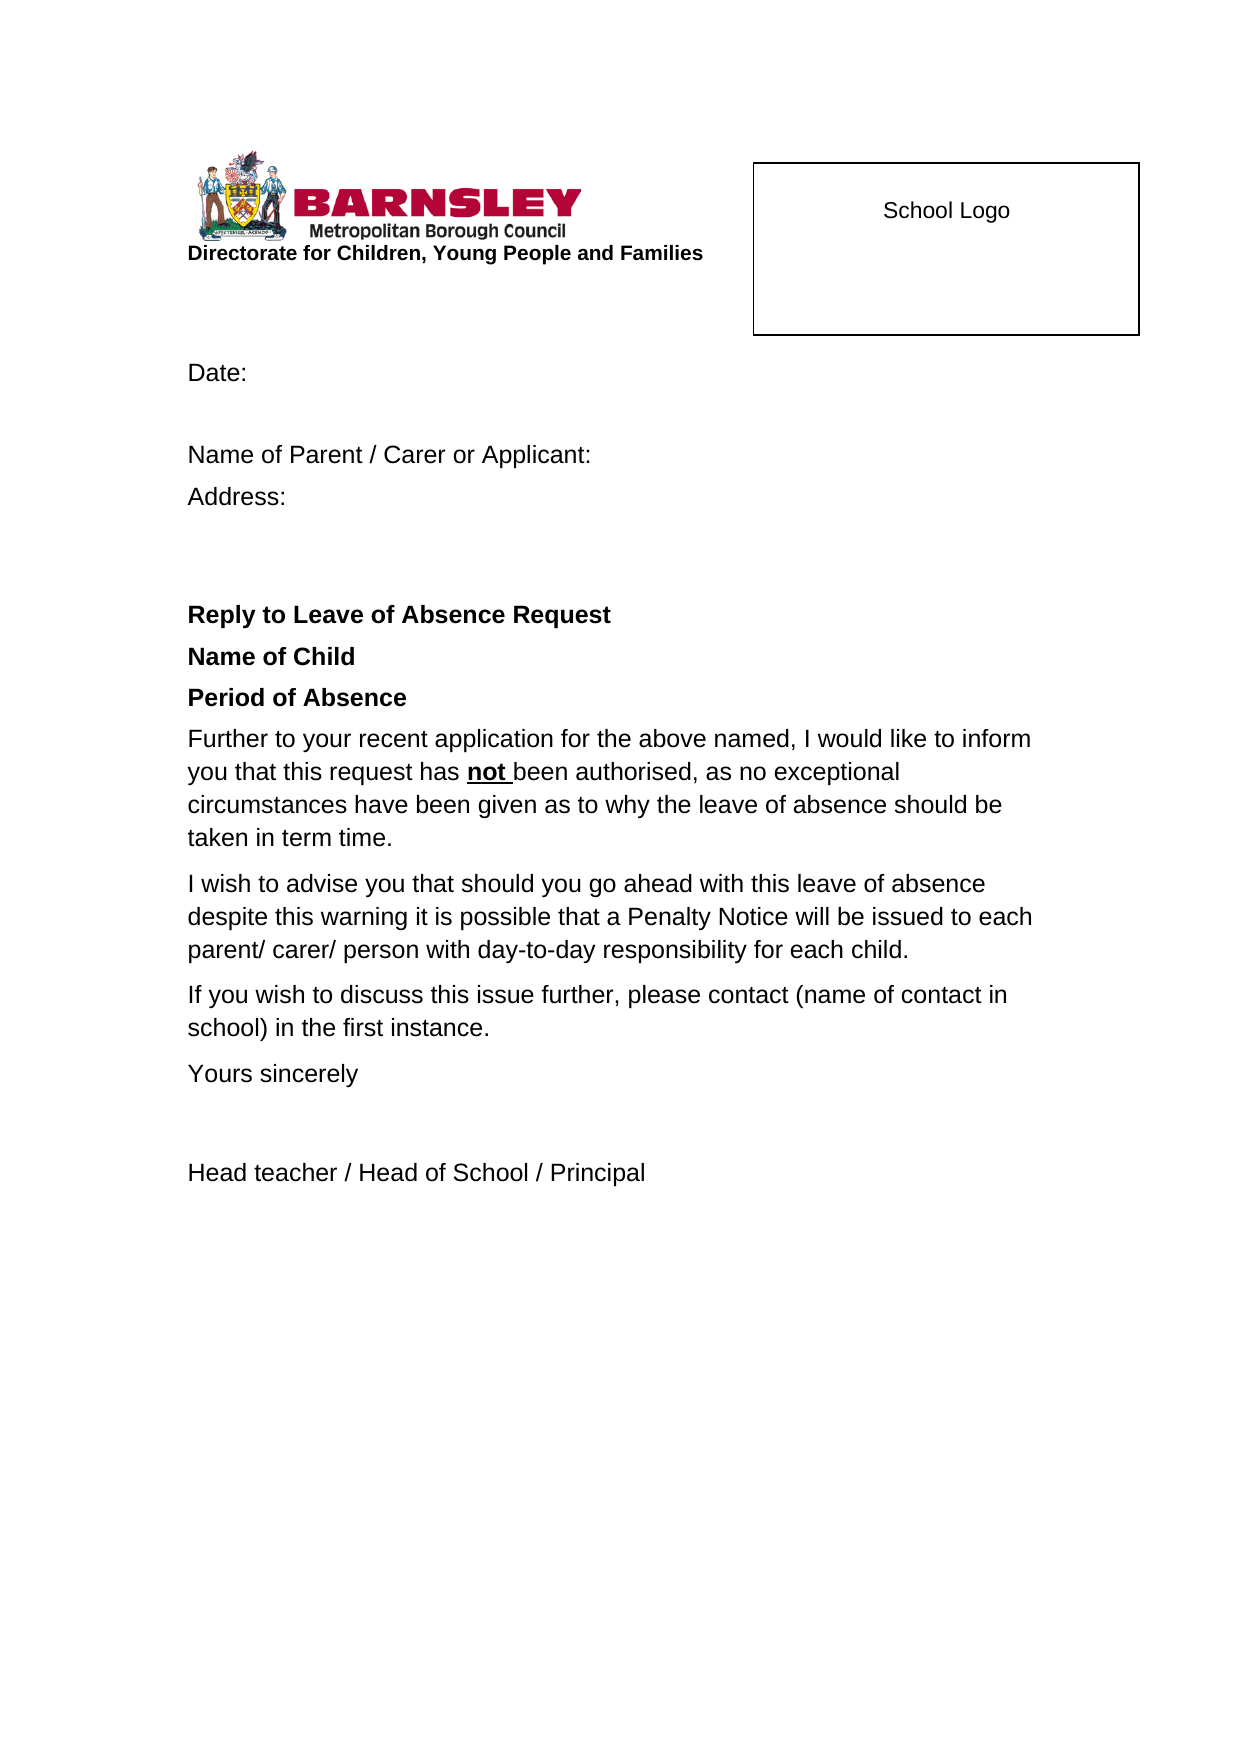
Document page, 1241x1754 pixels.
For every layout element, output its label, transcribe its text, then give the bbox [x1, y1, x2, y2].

text Yours sincerely [187, 1059, 1053, 1088]
text I wish to advise you that should you go ahead with this leave of absence despite this warning it is possible that a Penalty Notice will be issued to each parent/ carer/ person with day-to-day responsibility for each child. [187, 869, 1053, 964]
text Date: [187, 358, 1053, 387]
text Further to your recent application for the above named, I would like to inform you that this request has not been authorised, as no exceptional circumstances have been given as to why the leave of absence should be taken in term time. [187, 724, 1053, 852]
text Reply to Leave of Absence Request [187, 601, 1053, 629]
picture [187, 150, 582, 242]
text Head teacher / Head of School / Principal [187, 1158, 1053, 1186]
text Period of Absence [187, 683, 1053, 712]
text Name of Child [187, 642, 1053, 671]
text If you wish to discuss this issue further, please contact (name of contact in school) in the first instance. [187, 980, 1053, 1042]
text Name of Parent / Carer or Applicant: [187, 440, 1053, 469]
text Directorate for Children, Young People and Families [187, 241, 753, 265]
text Address: [187, 482, 1053, 510]
